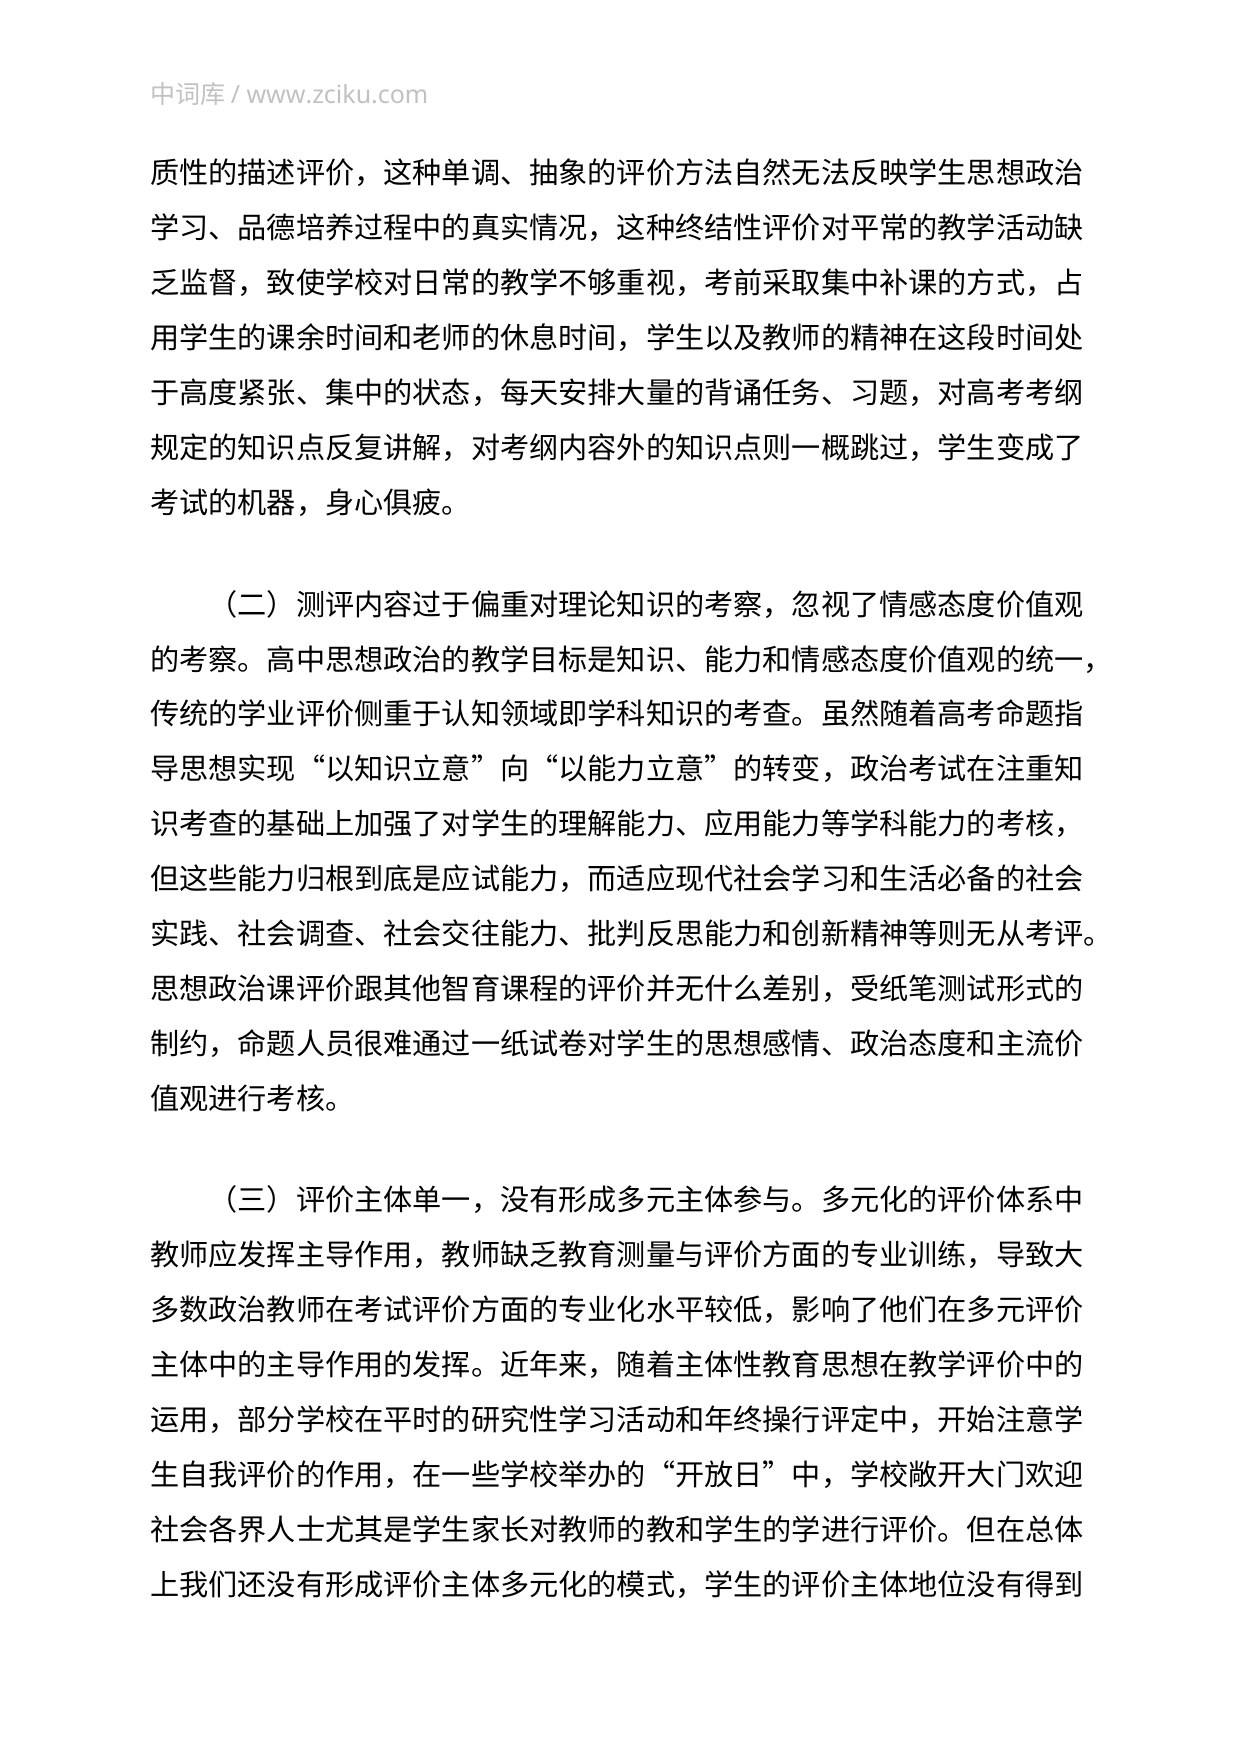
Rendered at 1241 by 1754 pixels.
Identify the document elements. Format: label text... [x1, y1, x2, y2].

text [150, 150, 1090, 522]
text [150, 1177, 1090, 1603]
text （二）测评内容过于偏重对理论知识的考察，忽视了情感态度价值观的考察。高中思想政治的教学目标是知识、能力和情感态度价值观的统一，传统的学业评价侧重于认知领域即学科知识的考查。虽然随着高考命题指导思想实现“以知识立意”向“以能力立意”的转变，政治考试在注重知识考查的基础上加强了对学生的理解能力、应用能力等学科能力的考核，但这些能力归根到底是应试能力，而适应现代社会学习和生活必备的社会实践、社会调查、社会交往能力、批判反思能力和创新精神等则无从考评。思想政治课评价跟其他智育课程的评价并无什么差别，受纸笔测试形式的制约，命题人员很难通过一纸试卷对学生的思想感情、政治态度和主流价值观进行考核。 [150, 581, 1090, 1117]
